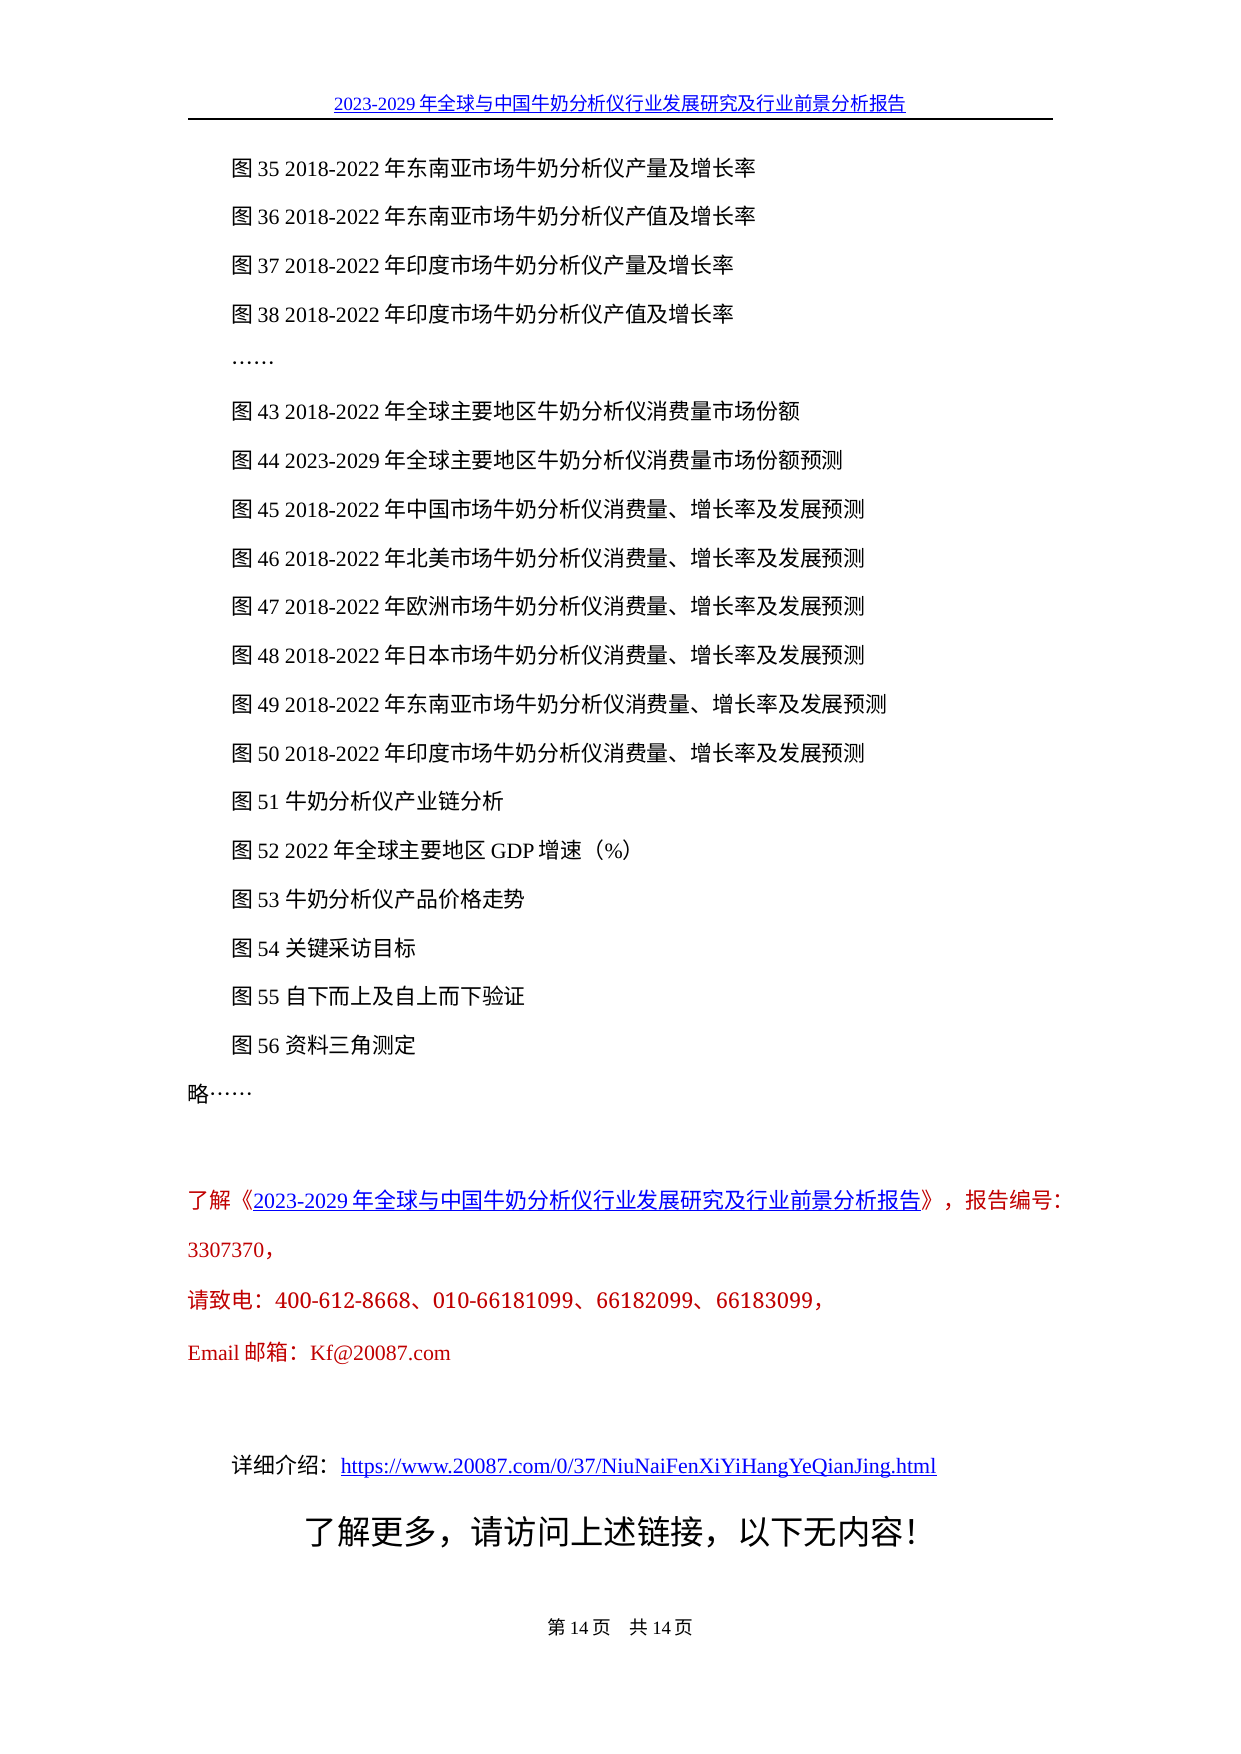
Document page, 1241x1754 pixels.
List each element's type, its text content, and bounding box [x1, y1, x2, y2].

text 请致电：400-612-8668、010-66181099、66182099、66183099， [187, 1283, 1053, 1316]
title 了解更多，请访问上述链接，以下无内容！ [187, 1498, 1053, 1563]
text Email邮箱：Kf@20087.com [187, 1335, 1053, 1367]
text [187, 150, 1053, 1109]
text 详细介绍：https://www.20087.com/0/37/NiuNaiFenXiYiHangYeQianJing.html [187, 1448, 1053, 1480]
text 了解《2023-2029年全球与中国牛奶分析仪行业发展研究及行业前景分析报告》，报告编号：3307370， [187, 1183, 1053, 1264]
